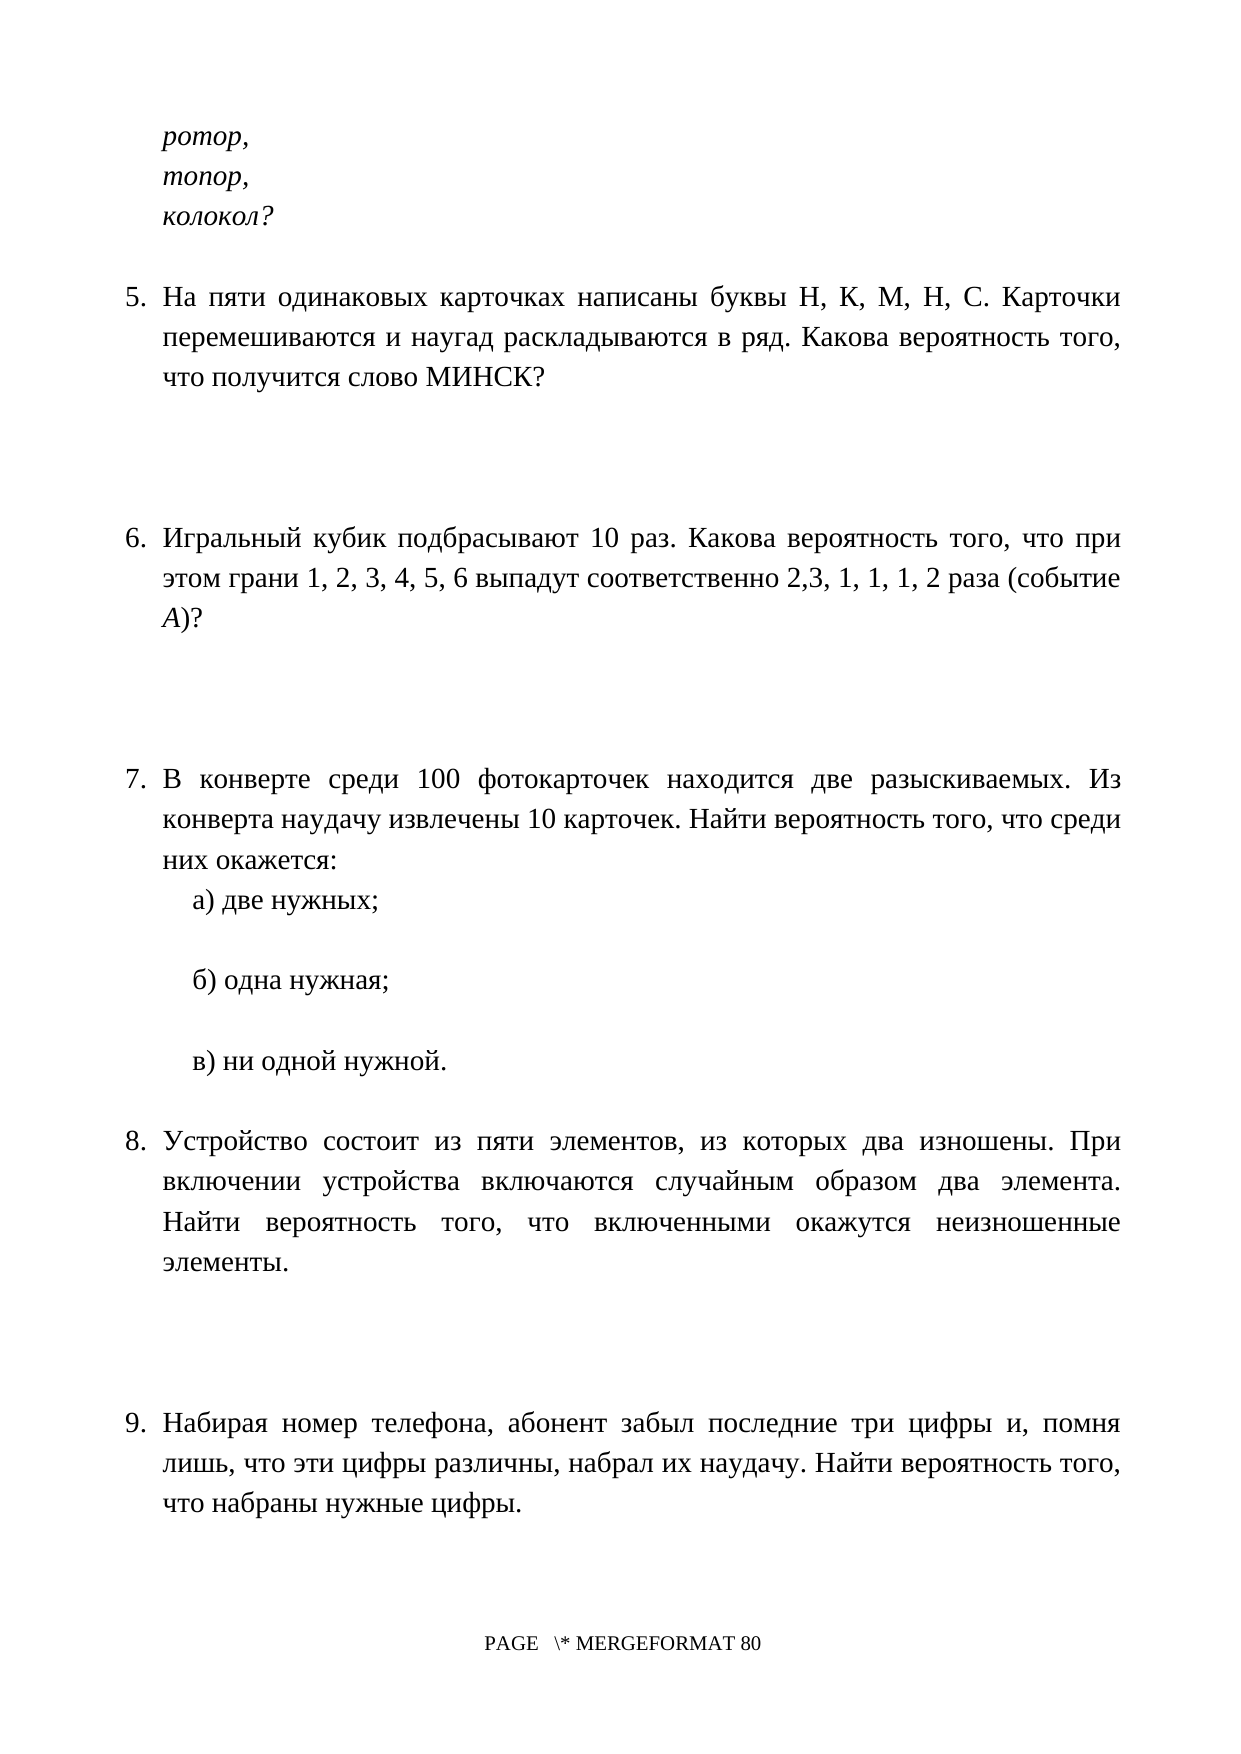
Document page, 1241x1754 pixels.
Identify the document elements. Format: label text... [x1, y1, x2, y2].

list На пяти одинаковых карточках написаны буквы Н, К, М, Н, С. Карточки перемешиваются и наугад раскладываются в ряд. Какова вероятность того, что получится слово МИНСК? [125, 279, 1122, 393]
list В конверте среди 100 фотокарточек находится две разыскиваемых. Из конверта наудачу извлечены 10 карточек. Найти вероятность того, что среди них окажется: [125, 761, 1122, 875]
text топор, [162, 158, 1122, 192]
list Устройство состоит из пяти элементов, из которых два изношены. При включении устройства включаются случайным образом два элемента. Найти вероятность того, что включенными окажутся неизношенные элементы. [125, 1123, 1122, 1277]
text ротор, [162, 118, 1122, 152]
list Набирая номер телефона, абонент забыл последние три цифры и, помня лишь, что эти цифры различны, набрал их наудачу. Найти вероятность того, что набраны нужные цифры. [125, 1405, 1122, 1519]
list Игральный кубик подбрасывают 10 раз. Какова вероятность того, что при этом грани 1, 2, 3, 4, 5, 6 выпадут соответственно 2,3, 1, 1, 1, 2 раза (событие А)? [125, 520, 1122, 634]
text а) две нужных; [118, 882, 1122, 916]
text колокол? [162, 198, 1122, 232]
text в) ни одной нужной. [118, 1043, 1122, 1076]
text б) одна нужная; [118, 962, 1122, 996]
